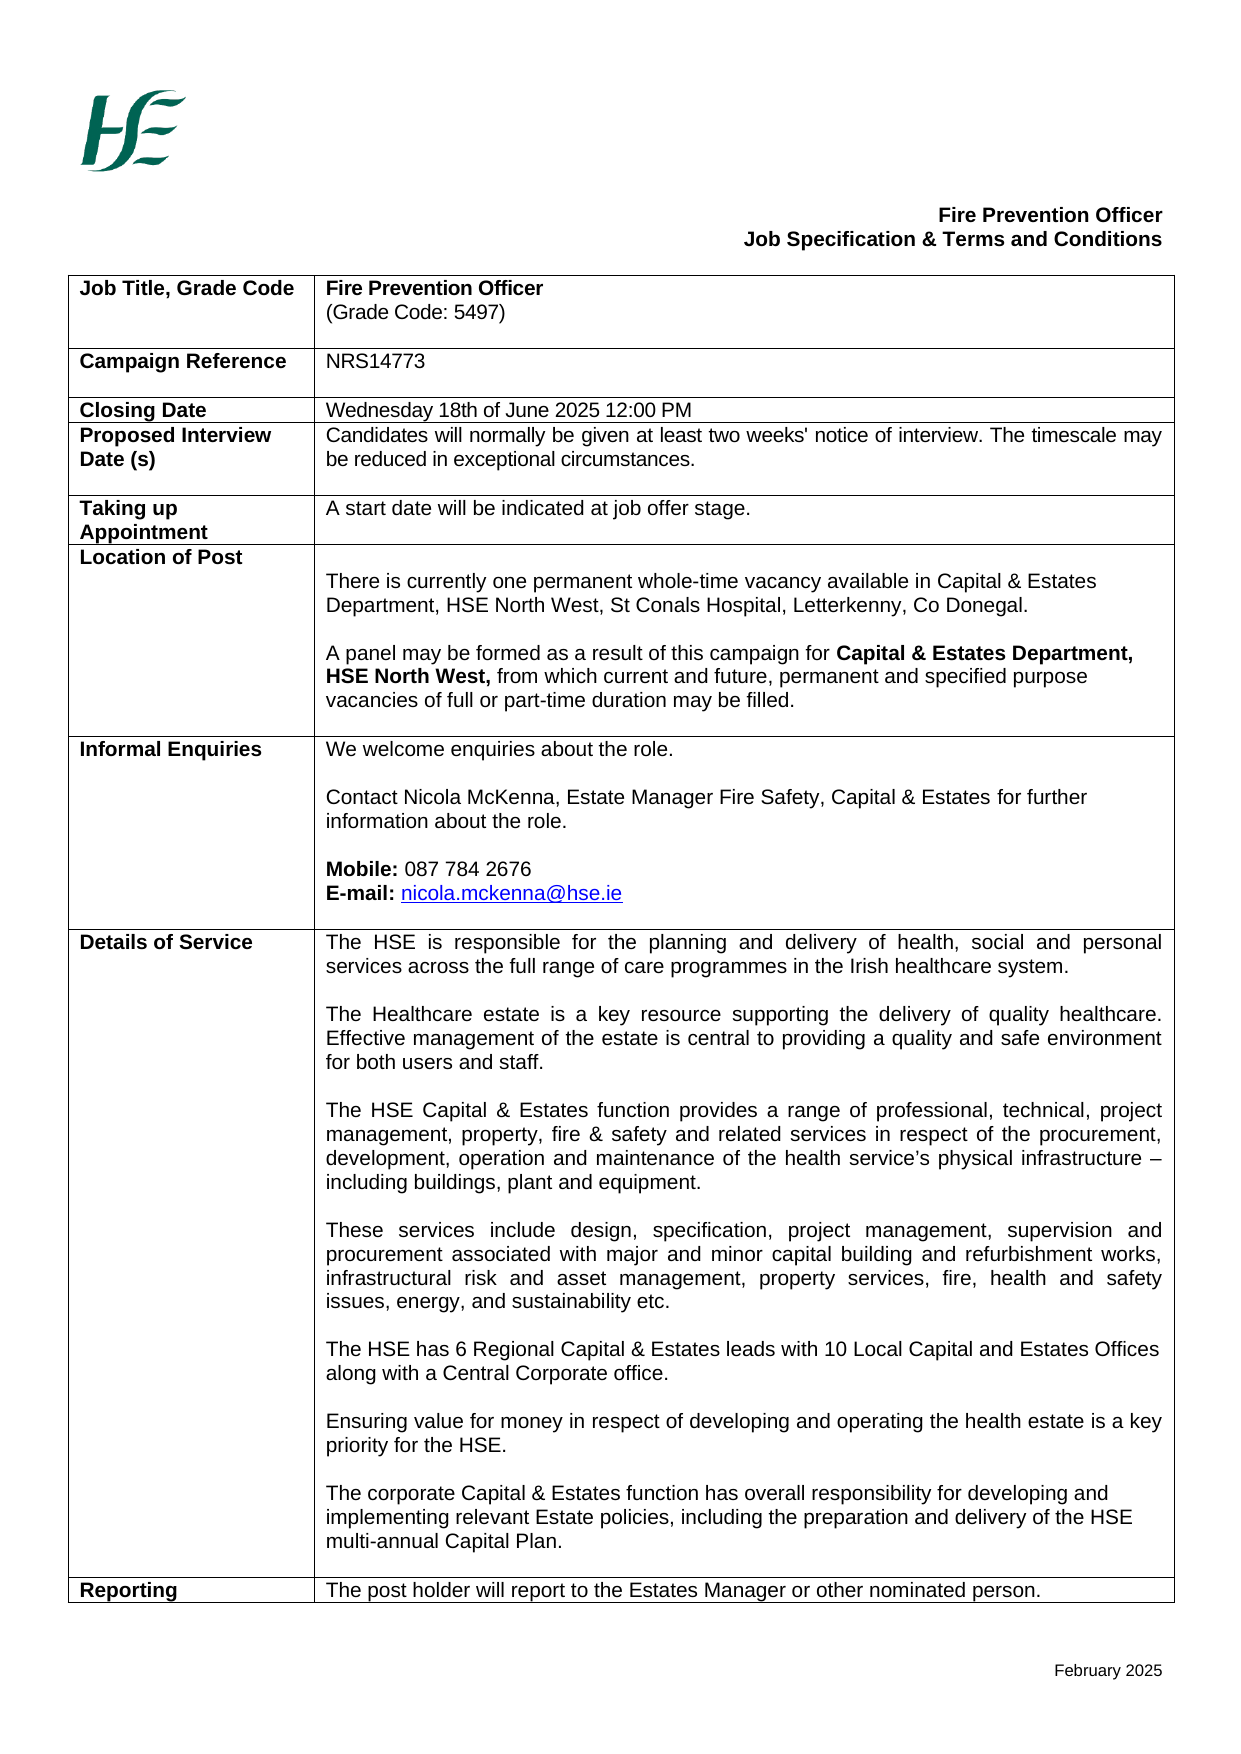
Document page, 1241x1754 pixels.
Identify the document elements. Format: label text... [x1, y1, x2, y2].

table_cell Details of Service [69, 930, 314, 1577]
table_header Job Title, Grade Code [69, 276, 314, 348]
text Job Specification & Terms and Conditions [56, 227, 1162, 251]
table_cell Closing Date [69, 398, 314, 422]
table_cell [315, 1578, 1174, 1602]
table_cell Wednesday 18th of June 2025 12:00 PM [315, 398, 1174, 422]
table_cell Taking up Appointment [69, 496, 314, 543]
table_cell Campaign Reference [69, 349, 314, 397]
table_cell Candidates will normally be given at least two weeks' notice of interview. The timescale may be reduced in exceptional circumstances. [315, 423, 1174, 494]
table_cell There is currently one permanent whole-time vacancy available in Capital & Estates Department, HSE North West, St Conals Hospital, Letterkenny, Co Donegal. A panel may be formed as a result of this campaign for Capital & Estates Department, HSE North West, from which current and future, permanent and specified purpose vacancies of full or part-time duration may be filled. [315, 545, 1174, 736]
text Fire Prevention Officer [56, 203, 1162, 227]
table_cell The HSE is responsible for the planning and delivery of health, social and personal services across the full range of care programmes in the Irish healthcare system. The Healthcare estate is a key resource supporting the delivery of quality healthcare. Effective management of the estate is central to providing a quality and safe environment for both users and staff. The HSE Capital & Estates function provides a range of professional, technical, project management, property, fire & safety and related services in respect of the procurement, development, operation and maintenance of the health service’s physical infrastructure – including buildings, plant and equipment. These services include design, specification, project management, supervision and procurement associated with major and minor capital building and refurbishment works, infrastructural risk and asset management, property services, fire, health and safety issues, energy, and sustainability etc. The HSE has 6 Regional Capital & Estates leads with 10 Local Capital and Estates Offices along with a Central Corporate office. Ensuring value for money in respect of developing and operating the health estate is a key priority for the HSE. The corporate Capital & Estates function has overall responsibility for developing and implementing relevant Estate policies, including the preparation and delivery of the HSE multi-annual Capital Plan. [315, 930, 1174, 1577]
table_cell Location of Post [69, 545, 314, 736]
table_cell Proposed Interview Date (s) [69, 423, 314, 494]
table_cell Informal Enquiries [69, 737, 314, 929]
table_cell A start date will be indicated at job offer stage. [315, 496, 1174, 543]
table_cell NRS14773 [315, 349, 1174, 397]
table_header Fire Prevention Officer (Grade Code: 5497) [315, 276, 1174, 348]
picture [63, 73, 201, 188]
table_cell We welcome enquiries about the role. Contact Nicola McKenna, Estate Manager Fire Safety, Capital & Estates for further information about the role. Mobile: 087 784 2676 E-mail: nicola.mckenna@hse.ie [315, 737, 1174, 929]
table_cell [69, 1578, 314, 1602]
